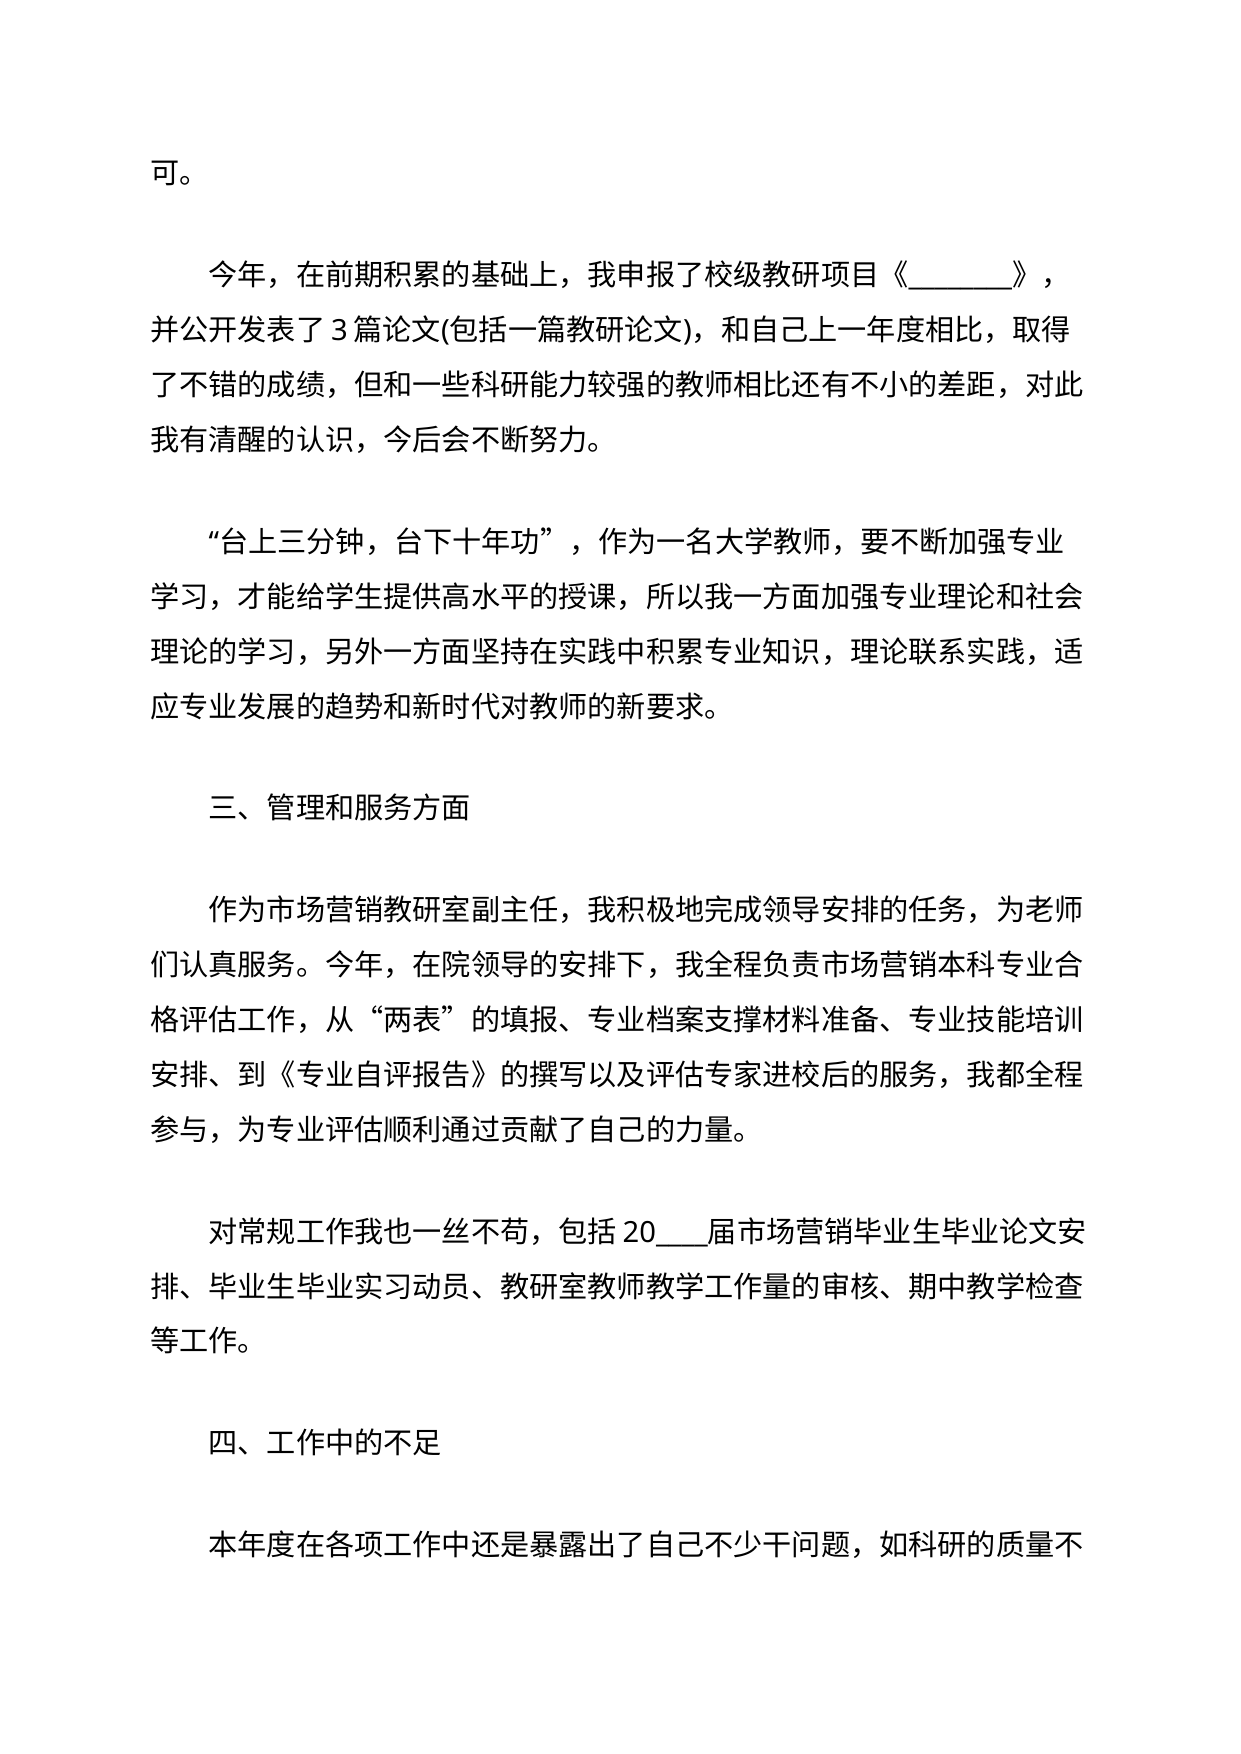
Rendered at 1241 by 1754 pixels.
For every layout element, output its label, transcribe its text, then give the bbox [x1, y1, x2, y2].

text 三、管理和服务方面 [150, 785, 1090, 827]
text 作为市场营销教研室副主任，我积极地完成领导安排的任务，为老师们认真服务。今年，在院领导的安排下，我全程负责市场营销本科专业合格评估工作，从“两表”的填报、专业档案支撑材料准备、专业技能培训安排、到《专业自评报告》的撰写以及评估专家进校后的服务，我都全程参与，为专业评估顺利通过贡献了自己的力量。 [150, 887, 1090, 1149]
text 四、工作中的不足 [150, 1420, 1090, 1462]
text 对常规工作我也一丝不苟，包括20____届市场营销毕业生毕业论文安排、毕业生毕业实习动员、教研室教师教学工作量的审核、期中教学检查等工作。 [150, 1208, 1090, 1360]
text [150, 150, 1090, 192]
text “台上三分钟，台下十年功”，作为一名大学教师，要不断加强专业学习，才能给学生提供高水平的授课，所以我一方面加强专业理论和社会理论的学习，另外一方面坚持在实践中积累专业知识，理论联系实践，适应专业发展的趋势和新时代对教师的新要求。 [150, 518, 1090, 726]
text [150, 1522, 1090, 1564]
text 今年，在前期积累的基础上，我申报了校级教研项目《________》，并公开发表了3篇论文(包括一篇教研论文)，和自己上一年度相比，取得了不错的成绩，但和一些科研能力较强的教师相比还有不小的差距，对此我有清醒的认识，今后会不断努力。 [150, 252, 1090, 459]
